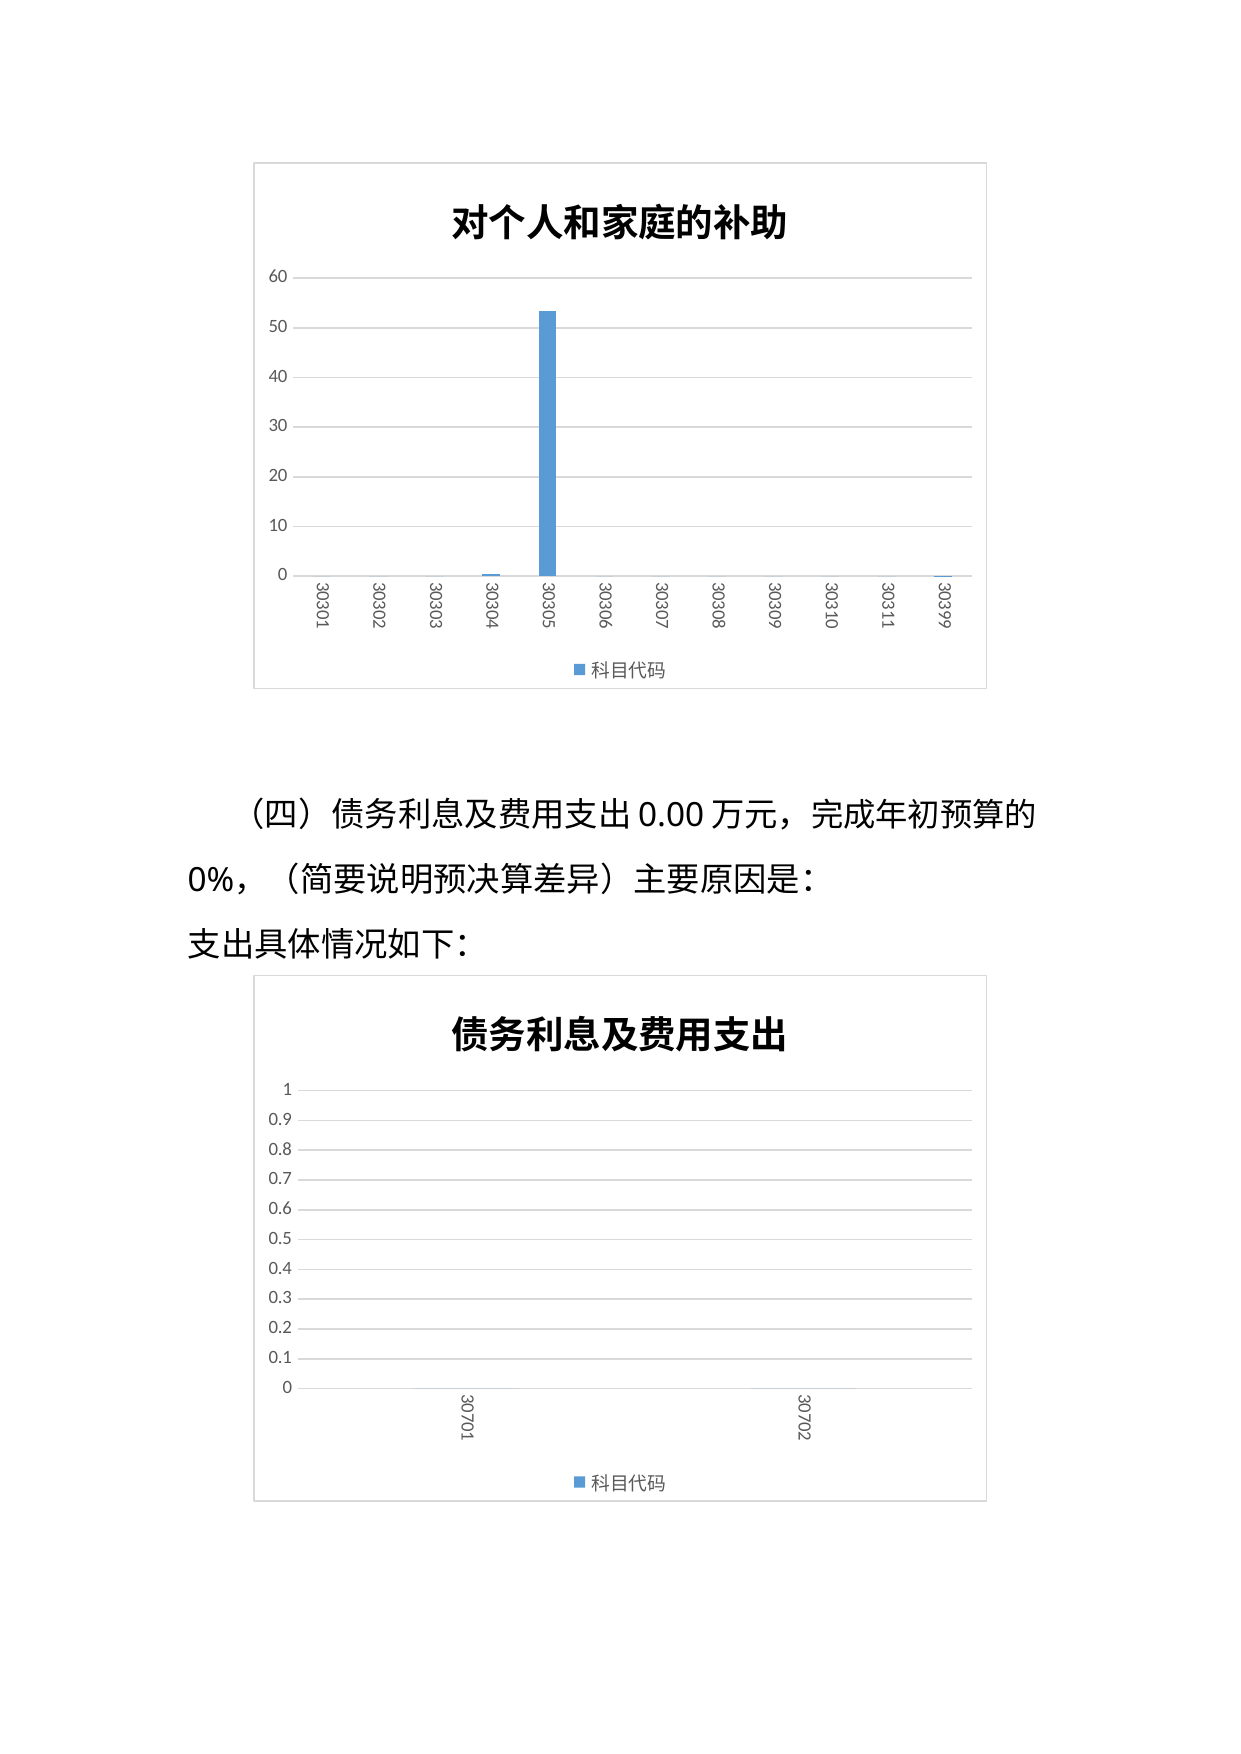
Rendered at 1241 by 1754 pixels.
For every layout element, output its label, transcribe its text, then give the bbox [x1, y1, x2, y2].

list 债务利息及费用支出0.00万元，完成年初预算的0%，（简要说明预决算差异）主要原因是： [187, 779, 1053, 909]
text 支出具体情况如下： [187, 909, 1053, 974]
